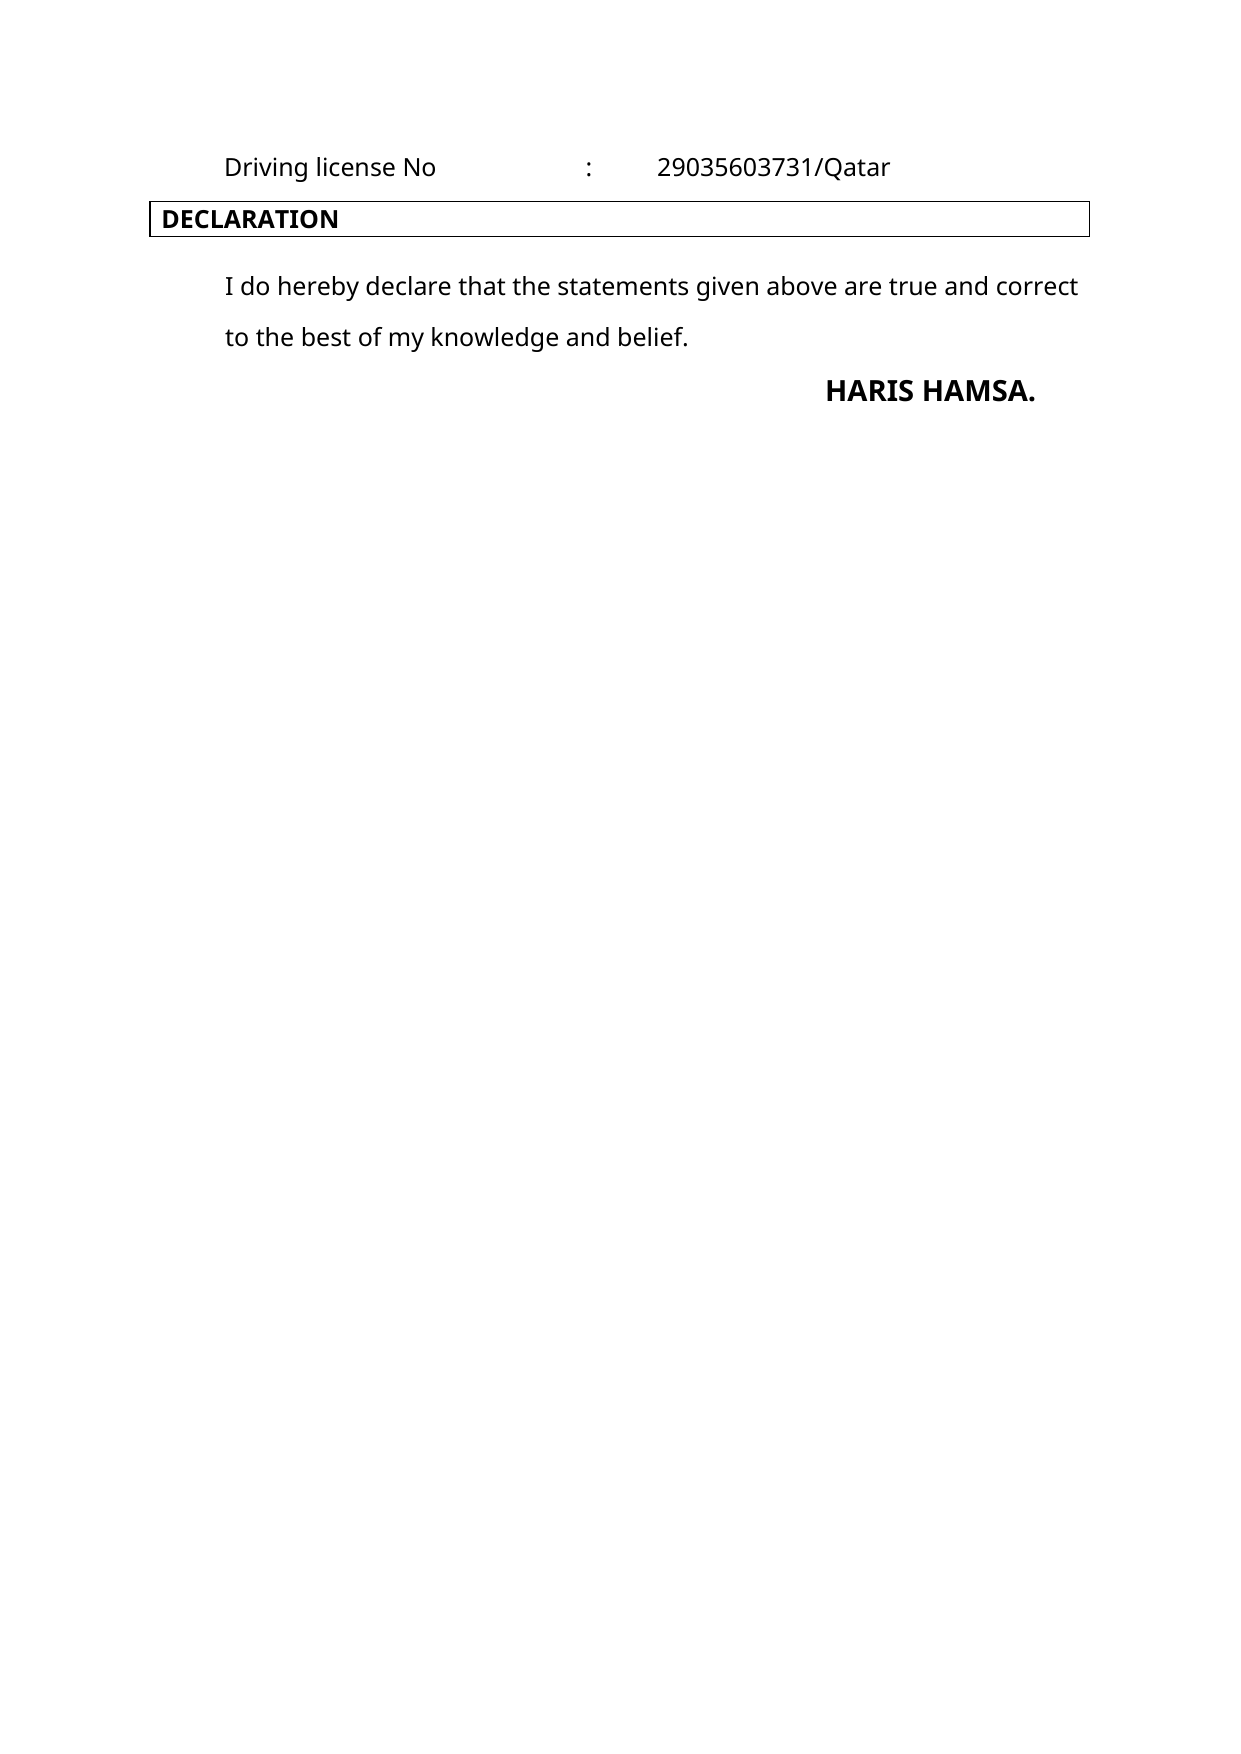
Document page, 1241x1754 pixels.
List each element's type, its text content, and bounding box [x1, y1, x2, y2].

text Driving license No : 29035603731/Qatar [224, 150, 1090, 184]
text I do hereby declare that the statements given above are true and correct to the best of my knowledge and belief. [225, 268, 1090, 353]
table_header DECLARATION [151, 202, 1089, 236]
text HARIS HAMSA. [150, 371, 1090, 410]
